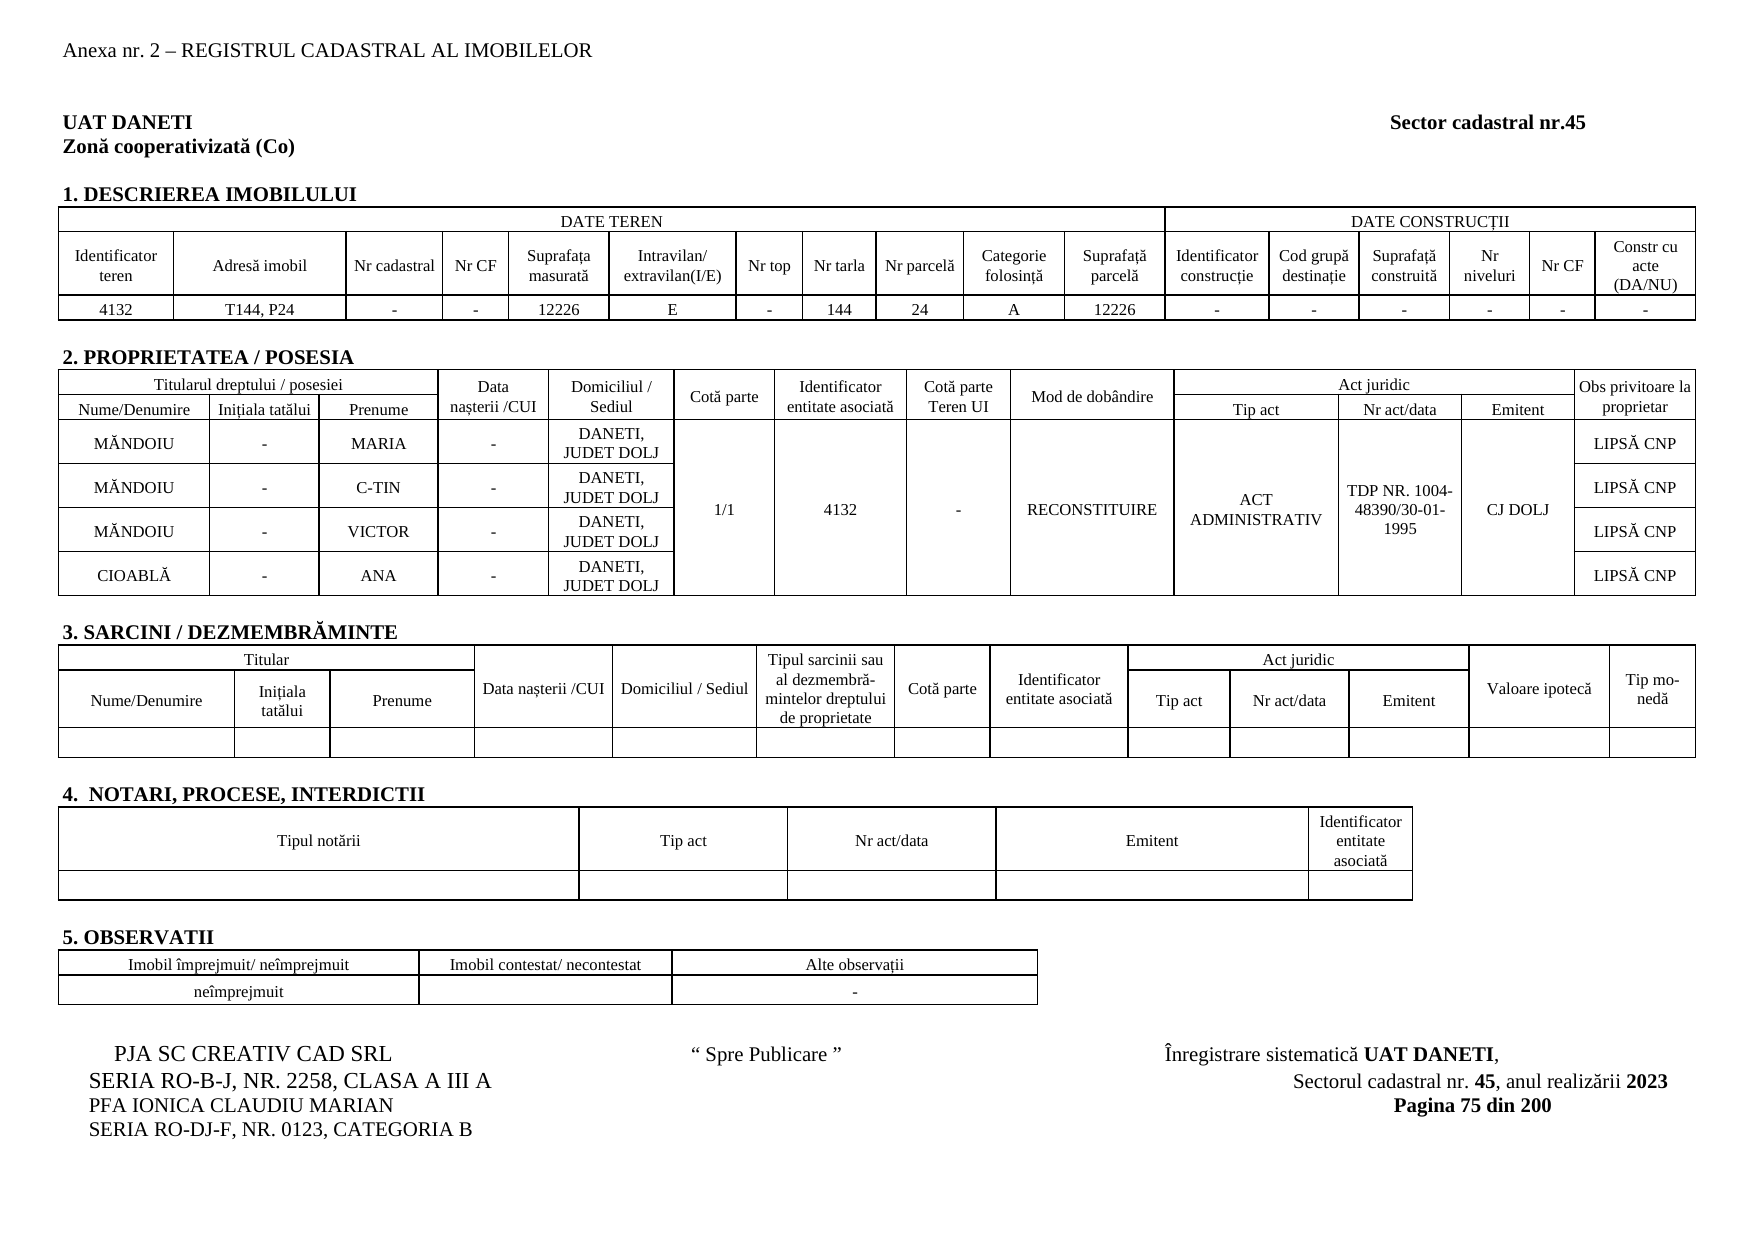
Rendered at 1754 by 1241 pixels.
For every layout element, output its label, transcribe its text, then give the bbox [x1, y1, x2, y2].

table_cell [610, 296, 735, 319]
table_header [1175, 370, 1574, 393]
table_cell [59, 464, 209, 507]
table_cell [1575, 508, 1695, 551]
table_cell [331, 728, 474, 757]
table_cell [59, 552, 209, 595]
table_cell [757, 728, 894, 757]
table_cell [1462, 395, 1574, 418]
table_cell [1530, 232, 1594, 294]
text Anexa nr. 2 – REGISTRUL CADASTRAL AL IMOBILELOR [62, 37, 1691, 62]
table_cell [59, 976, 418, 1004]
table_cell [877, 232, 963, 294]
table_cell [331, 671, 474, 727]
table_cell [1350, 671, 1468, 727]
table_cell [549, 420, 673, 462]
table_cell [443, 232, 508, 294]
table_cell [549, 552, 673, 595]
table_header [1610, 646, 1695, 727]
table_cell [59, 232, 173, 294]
text 5. OBSERVATII [62, 925, 1691, 949]
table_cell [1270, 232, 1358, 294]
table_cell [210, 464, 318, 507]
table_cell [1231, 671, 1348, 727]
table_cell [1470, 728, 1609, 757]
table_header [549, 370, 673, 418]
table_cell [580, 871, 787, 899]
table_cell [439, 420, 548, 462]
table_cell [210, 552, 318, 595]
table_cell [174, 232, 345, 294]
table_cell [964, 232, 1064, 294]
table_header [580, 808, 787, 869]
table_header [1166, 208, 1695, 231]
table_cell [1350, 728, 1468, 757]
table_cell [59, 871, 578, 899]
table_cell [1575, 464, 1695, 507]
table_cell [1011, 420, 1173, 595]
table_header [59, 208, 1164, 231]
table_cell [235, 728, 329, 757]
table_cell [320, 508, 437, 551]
text 3. SARCINI / DEZMEMBRĂMINTE [62, 620, 1691, 644]
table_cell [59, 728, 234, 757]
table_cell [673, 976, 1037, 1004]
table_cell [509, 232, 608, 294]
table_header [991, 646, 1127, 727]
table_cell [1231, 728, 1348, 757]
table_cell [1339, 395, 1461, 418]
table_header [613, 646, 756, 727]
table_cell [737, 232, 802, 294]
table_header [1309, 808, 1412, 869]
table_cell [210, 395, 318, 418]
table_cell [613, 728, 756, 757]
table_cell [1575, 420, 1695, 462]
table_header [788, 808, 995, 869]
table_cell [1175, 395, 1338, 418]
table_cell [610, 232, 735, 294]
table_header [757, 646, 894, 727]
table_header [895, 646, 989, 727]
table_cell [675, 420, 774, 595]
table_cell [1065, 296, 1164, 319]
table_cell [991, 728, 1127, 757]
text 2. PROPRIETATEA / POSESIA [62, 344, 1691, 369]
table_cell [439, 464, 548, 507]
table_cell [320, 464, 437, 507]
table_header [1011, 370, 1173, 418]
text 1. DESCRIEREA IMOBILULUI [62, 182, 1691, 206]
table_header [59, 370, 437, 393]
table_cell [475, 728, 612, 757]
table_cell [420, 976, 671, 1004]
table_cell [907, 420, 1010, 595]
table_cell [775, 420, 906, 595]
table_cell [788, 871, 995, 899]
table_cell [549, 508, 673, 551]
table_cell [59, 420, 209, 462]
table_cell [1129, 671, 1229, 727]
text 4. NOTARI, PROCESE, INTERDICTII [62, 782, 1691, 806]
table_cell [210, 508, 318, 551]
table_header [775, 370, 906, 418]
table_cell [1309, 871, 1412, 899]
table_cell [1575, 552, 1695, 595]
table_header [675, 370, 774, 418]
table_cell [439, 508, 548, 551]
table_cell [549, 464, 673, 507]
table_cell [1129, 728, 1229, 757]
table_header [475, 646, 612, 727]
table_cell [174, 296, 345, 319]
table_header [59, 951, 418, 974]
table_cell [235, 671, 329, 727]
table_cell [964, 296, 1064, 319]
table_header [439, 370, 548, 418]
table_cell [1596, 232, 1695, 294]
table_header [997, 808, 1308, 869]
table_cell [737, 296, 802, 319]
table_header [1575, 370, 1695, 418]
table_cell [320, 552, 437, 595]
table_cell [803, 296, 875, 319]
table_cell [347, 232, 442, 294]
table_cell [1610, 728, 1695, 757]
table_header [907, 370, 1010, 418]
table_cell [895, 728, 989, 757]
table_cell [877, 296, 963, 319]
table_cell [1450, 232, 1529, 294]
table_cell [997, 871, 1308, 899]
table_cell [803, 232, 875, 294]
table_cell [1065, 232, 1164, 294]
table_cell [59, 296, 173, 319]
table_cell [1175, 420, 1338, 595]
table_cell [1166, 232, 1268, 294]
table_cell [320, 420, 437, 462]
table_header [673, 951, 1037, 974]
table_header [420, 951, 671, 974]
text UAT DANETI Sector cadastral nr.45 [62, 110, 1691, 134]
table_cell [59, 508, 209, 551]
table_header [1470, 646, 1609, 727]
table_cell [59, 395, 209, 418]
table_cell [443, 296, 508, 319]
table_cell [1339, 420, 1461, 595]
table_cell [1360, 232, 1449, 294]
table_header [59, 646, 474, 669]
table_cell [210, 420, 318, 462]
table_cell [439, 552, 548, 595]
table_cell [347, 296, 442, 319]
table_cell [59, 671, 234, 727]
text Zonă cooperativizată (Co) [62, 134, 1691, 158]
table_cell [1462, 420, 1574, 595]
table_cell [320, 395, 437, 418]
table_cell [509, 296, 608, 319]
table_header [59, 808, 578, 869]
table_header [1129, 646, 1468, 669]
